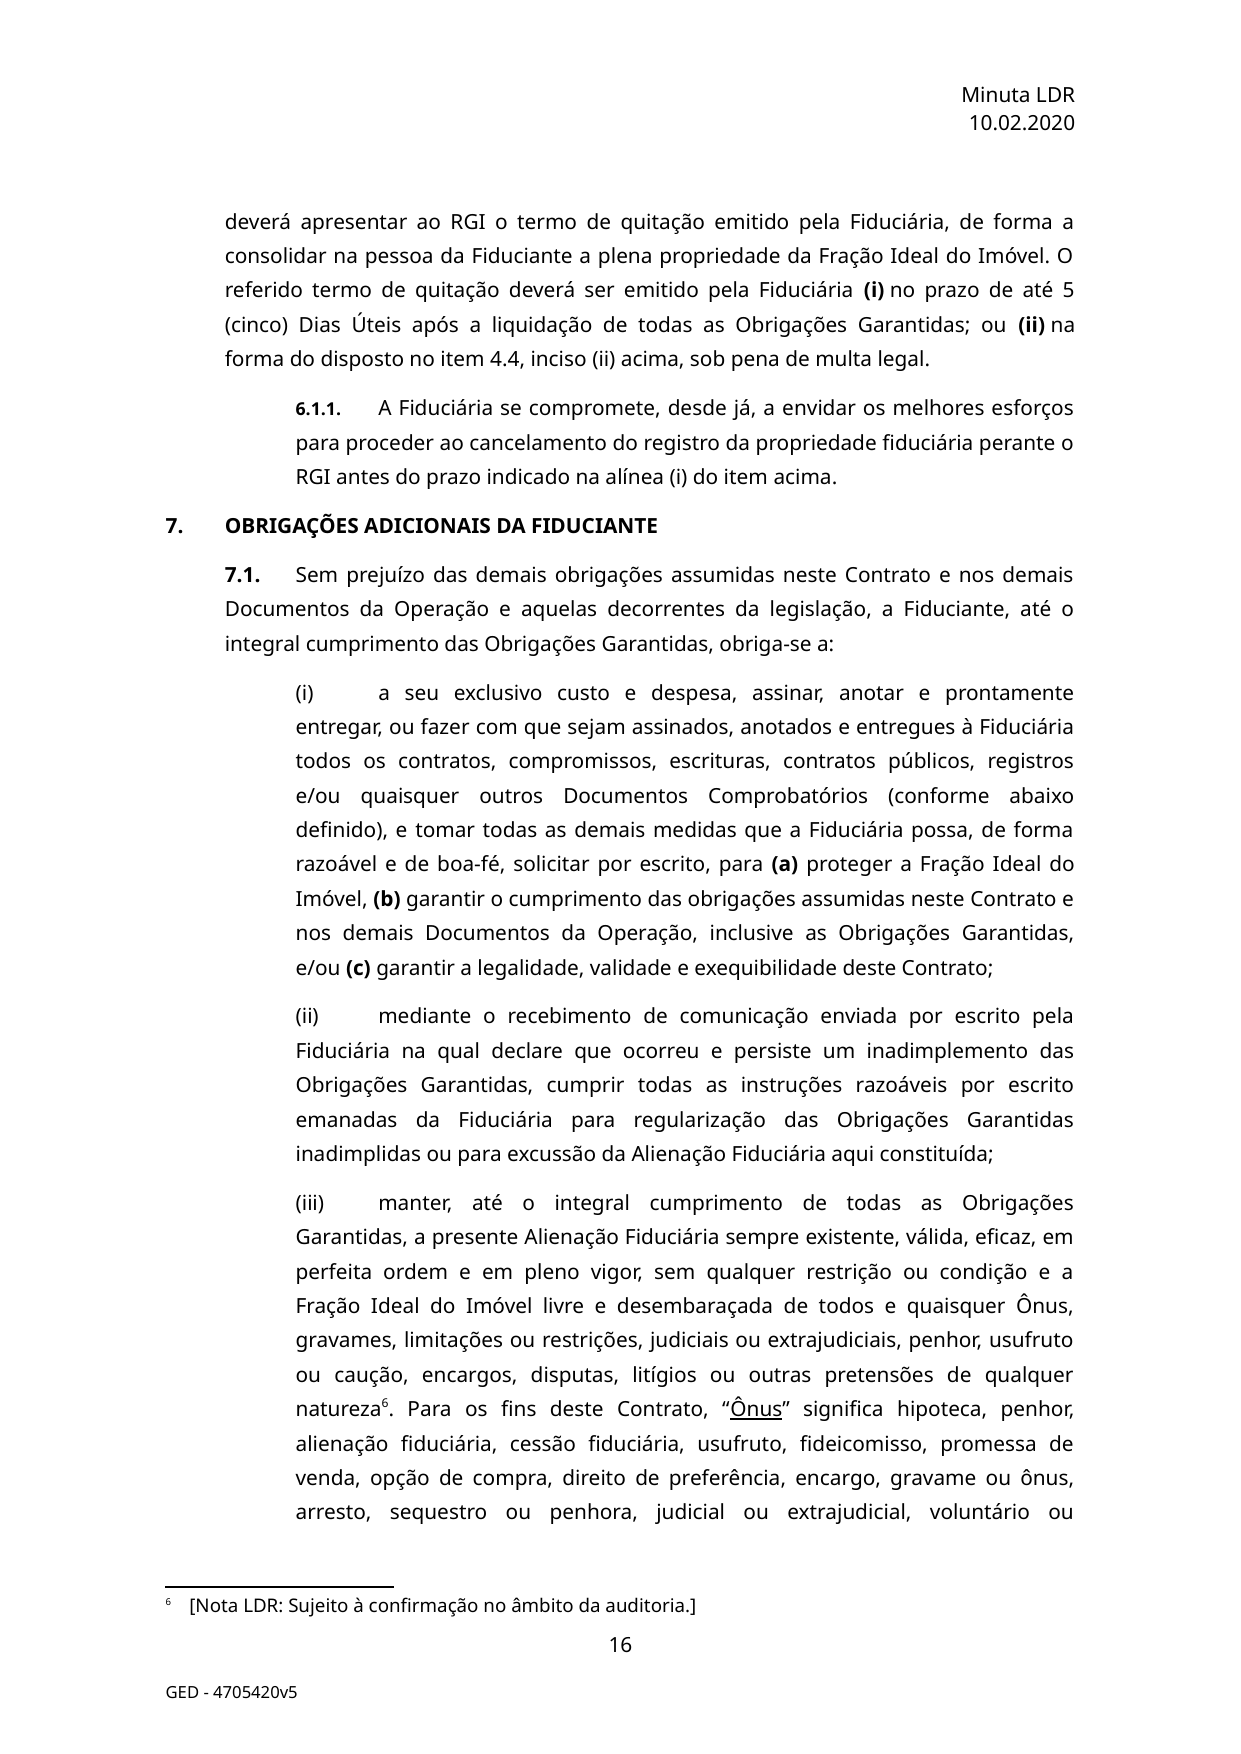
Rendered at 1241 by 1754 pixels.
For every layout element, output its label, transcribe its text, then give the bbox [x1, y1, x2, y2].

text A Fiduciária se compromete, desde já, a envidar os melhores esforços para proceder ao cancelamento do registro da propriedade fiduciária perante o RGI antes do prazo indicado na alínea (i) do item 6.1 acima. [295, 393, 1075, 490]
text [224, 207, 1075, 373]
text OBRIGAÇÕES ADICIONAIS DA FIDUCIANTE [165, 511, 1075, 539]
text mediante o recebimento de comunicação enviada por escrito pela Fiduciária na qual declare que ocorreu e persiste um inadimplemento das Obrigações Garantidas, cumprir todas as instruções razoáveis por escrito emanadas da Fiduciária para regularização das Obrigações Garantidas inadimplidas ou para excussão da Alienação Fiduciária aqui constituída; [295, 1002, 1075, 1167]
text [295, 1188, 1075, 1526]
text Sem prejuízo das demais obrigações assumidas neste Contrato e nos demais Documentos da Operação e aquelas decorrentes da legislação, a Fiduciante, até o integral cumprimento das Obrigações Garantidas, obriga-se a: [224, 560, 1075, 657]
list a seu exclusivo custo e despesa, assinar, anotar e prontamente entregar, ou fazer com que sejam assinados, anotados e entregues à Fiduciária todos os contratos, compromissos, escrituras, contratos públicos, registros e/ou quaisquer outros Documentos Comprobatórios (conforme abaixo definido), e tomar todas as demais medidas que a Fiduciária possa, de forma razoável e de boa-fé, solicitar por escrito, para (a) proteger a Fração Ideal do Imóvel, (b) garantir o cumprimento das obrigações assumidas neste Contrato e nos demais Documentos da Operação, inclusive as Obrigações Garantidas, e/ou (c) garantir a legalidade, validade e exequibilidade deste Contrato; [295, 678, 1075, 981]
